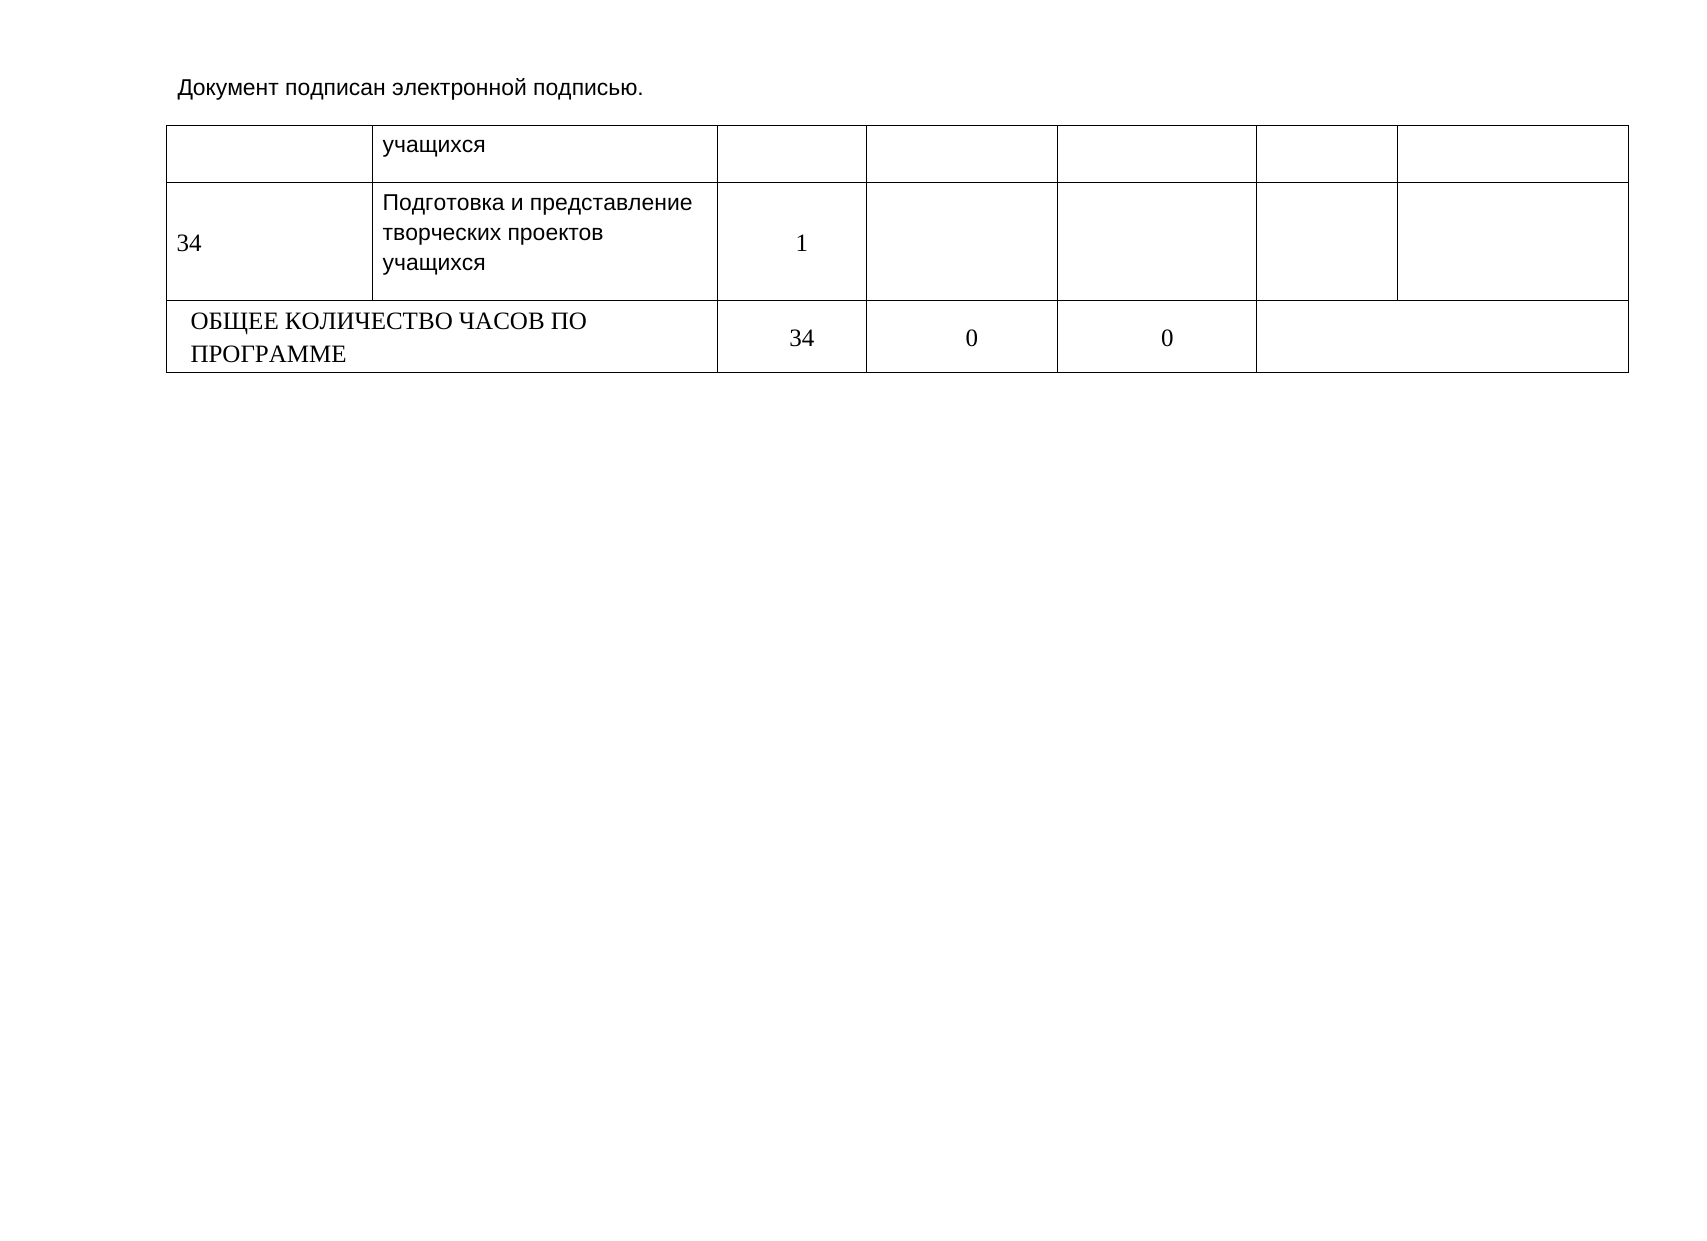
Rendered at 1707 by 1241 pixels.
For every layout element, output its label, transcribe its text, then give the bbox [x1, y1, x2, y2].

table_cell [373, 126, 717, 182]
table_cell [867, 126, 1057, 182]
table_cell [1257, 126, 1397, 182]
table_cell 34 [718, 301, 866, 372]
table_cell ОБЩЕЕ КОЛИЧЕСТВО ЧАСОВ ПО ПРОГРАММЕ [167, 301, 717, 372]
table_cell [1058, 126, 1256, 182]
table_cell 1 [718, 183, 866, 300]
table_cell [1058, 183, 1256, 300]
table_cell [1398, 183, 1628, 300]
table_cell [1398, 126, 1628, 182]
table_cell [867, 183, 1057, 300]
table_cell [373, 183, 717, 300]
table_cell 1 [718, 126, 866, 182]
table_cell 0 [1058, 301, 1256, 372]
table_cell 34 [167, 183, 372, 300]
table_cell 33 [167, 126, 372, 182]
table_cell [1257, 183, 1397, 300]
table_cell [1257, 301, 1628, 372]
table_cell 0 [867, 301, 1057, 372]
